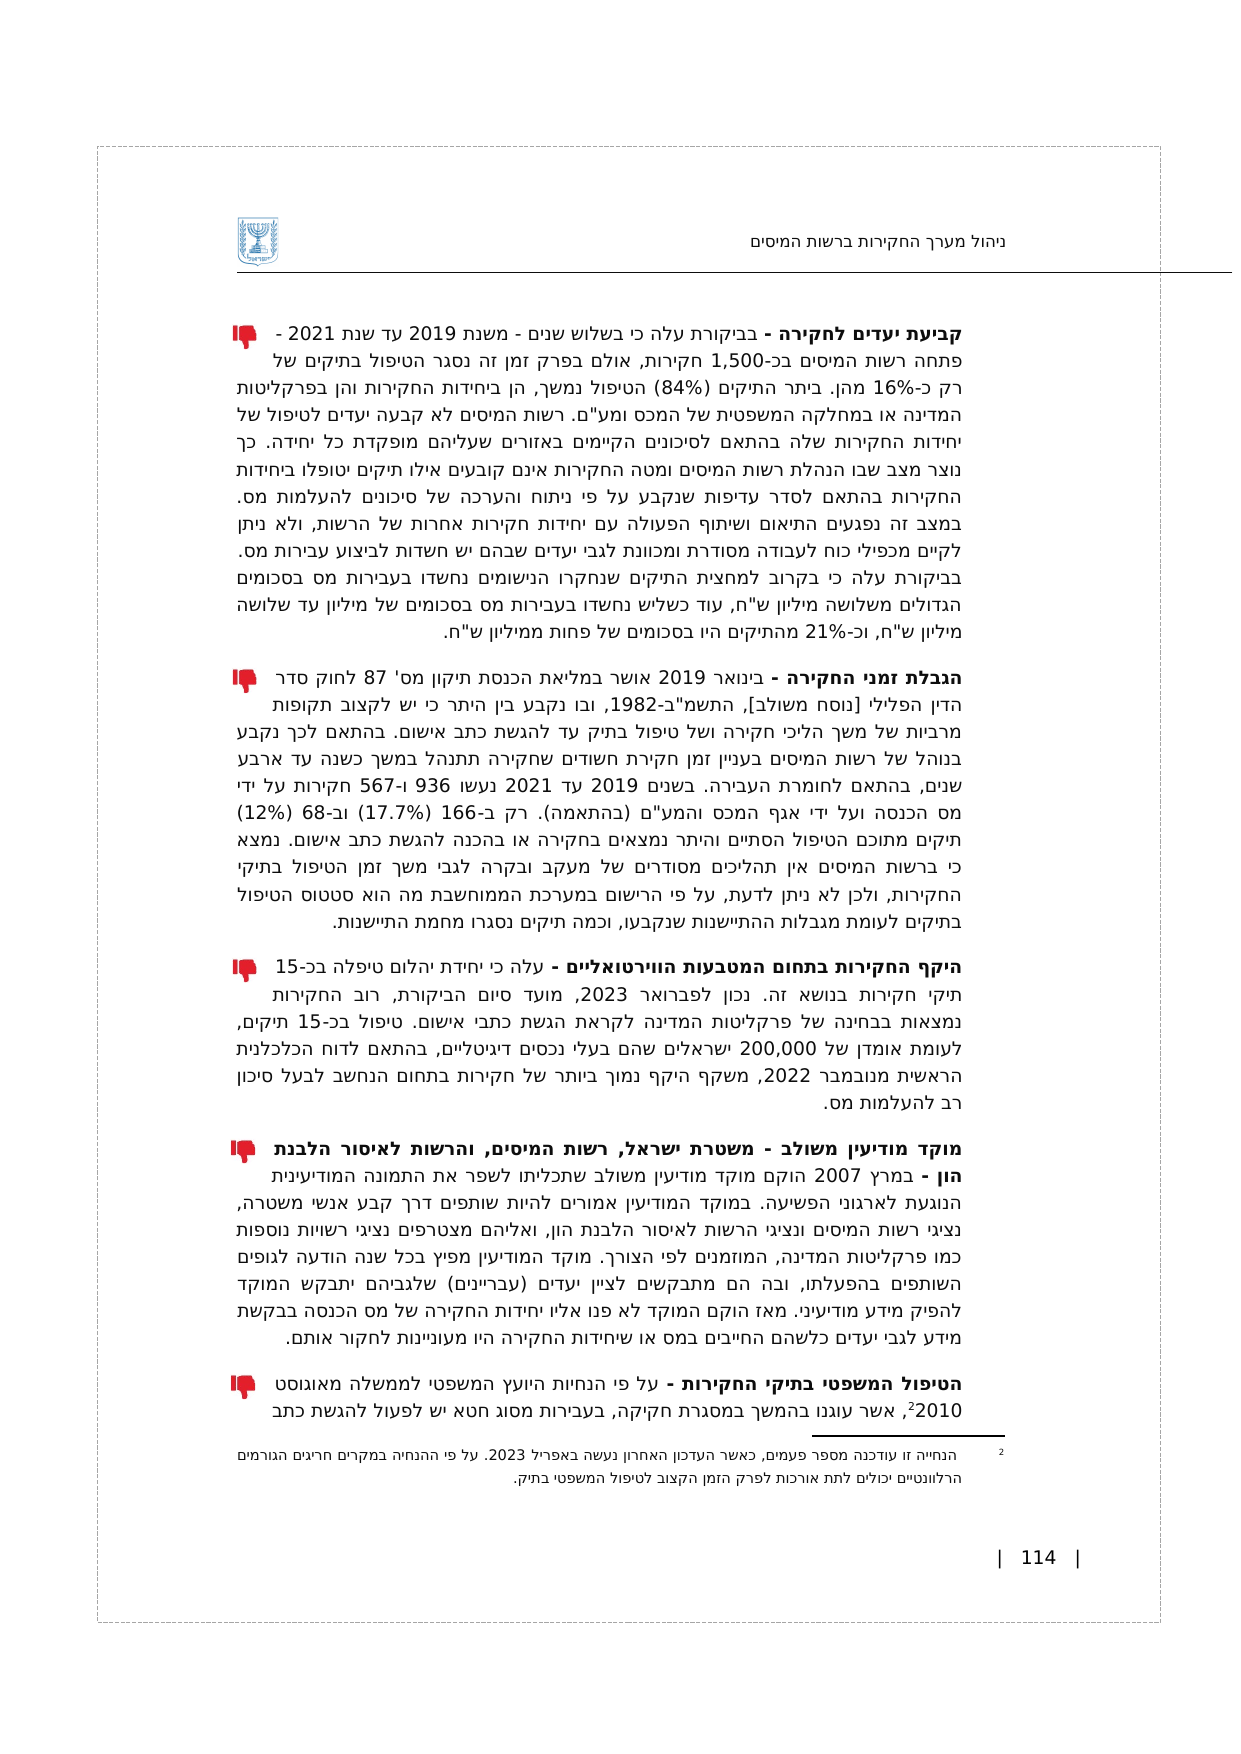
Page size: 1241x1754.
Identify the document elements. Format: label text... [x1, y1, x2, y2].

text מוקד מודיעין משולב - משטרת ישראל, רשות המיסים, והרשות לאיסור הלבנת הון - במרץ 2007 הוקם מוקד מודיעין משולב שתכליתו לשפר את התמונה המודיעינית הנוגעת לארגוני הפשיעה. במוקד המודיעין אמורים להיות שותפים דרך קבע אנשי משטרה, נציגי רשות המיסים ונציגי הרשות לאיסור הלבנת הון, ואליהם מצטרפים נציגי רשויות נוספות כמו פרקליטות המדינה, המוזמנים לפי הצורך. מוקד המודיעין מפיץ בכל שנה הודעה לגופים השותפים בהפעלתו, ובה הם מתבקשים לציין יעדים (עבריינים) שלגביהם יתבקש המוקד להפיק מידע מודיעיני. מאז הוקם המוקד לא פנו אליו יחידות החקירה של מס הכנסה בבקשת מידע לגבי יעדים כלשהם החייבים במס או שיחידות החקירה היו מעוניינות לחקור אותם. [236, 1133, 963, 1350]
picture [231, 667, 256, 693]
text הגבלת זמני החקירה - בינואר 2019 אושר במליאת הכנסת תיקון מס' 87 לחוק סדר הדין הפלילי [נוסח משולב], התשמ"ב-1982, ובו נקבע בין היתר כי יש לקצוב תקופות מרביות של משך הליכי חקירה ושל טיפול בתיק עד להגשת כתב אישום. בהתאם לכך נקבע בנוהל של רשות המיסים בעניין זמן חקירת חשודים שחקירה תתנהל במשך כשנה עד ארבע שנים, בהתאם לחומרת העבירה. בשנים 2019 עד 2021 נעשו 936 ו-567 חקירות על ידי מס הכנסה ועל ידי אגף המכס והמע"ם (בהתאמה). רק ב-166 (17.7%) וב-68 (12%) תיקים מתוכם הטיפול הסתיים והיתר נמצאים בחקירה או בהכנה להגשת כתב אישום. נמצא כי ברשות המיסים אין תהליכים מסודרים של מעקב ובקרה לגבי משך זמן הטיפול בתיקי החקירות, ולכן לא ניתן לדעת, על פי הרישום במערכת הממוחשבת מה הוא סטטוס הטיפול בתיקים לעומת מגבלות ההתיישנות שנקבעו, וכמה תיקים נסגרו מחמת התיישנות. [236, 663, 963, 933]
picture [231, 957, 256, 982]
picture [230, 1373, 255, 1399]
picture [231, 323, 256, 349]
picture [230, 1138, 255, 1163]
text קביעת יעדים לחקירה - בביקורת עלה כי בשלוש שנים - משנת 2019 עד שנת 2021 - פתחה רשות המיסים בכ-1,500 חקירות, אולם בפרק זמן זה נסגר הטיפול בתיקים של רק כ-16% מהן. ביתר התיקים (84%) הטיפול נמשך, הן ביחידות החקירות והן בפרקליטות המדינה או במחלקה המשפטית של המכס ומע"ם. רשות המיסים לא קבעה יעדים לטיפול של יחידות החקירות שלה בהתאם לסיכונים הקיימים באזורים שעליהם מופקדת כל יחידה. כך נוצר מצב שבו הנהלת רשות המיסים ומטה החקירות אינם קובעים אילו תיקים יטופלו ביחידות החקירות בהתאם לסדר עדיפות שנקבע על פי ניתוח והערכה של סיכונים להעלמות מס. במצב זה נפגעים התיאום ושיתוף הפעולה עם יחידות חקירות אחרות של הרשות, ולא ניתן לקיים מכפילי כוח לעבודה מסודרת ומכוונת לגבי יעדים שבהם יש חשדות לביצוע עבירות מס. בביקורת עלה כי בקרוב למחצית התיקים שנחקרו הנישומים נחשדו בעבירות מס בסכומים הגדולים משלושה מיליון ש"ח, עוד כשליש נחשדו בעבירות מס בסכומים של מיליון עד שלושה מיליון ש"ח, וכ-21% מהתיקים היו בסכומים של פחות ממיליון ש"ח. [236, 319, 963, 644]
text היקף החקירות בתחום המטבעות הווירטואליים - עלה כי יחידת יהלום טיפלה בכ-15 תיקי חקירות בנושא זה. נכון לפברואר 2023, מועד סיום הביקורת, רוב החקירות נמצאות בבחינה של פרקליטות המדינה לקראת הגשת כתבי אישום. טיפול בכ-15 תיקים, לעומת אומדן של 200,000 ישראלים שהם בעלי נכסים דיגיטליים, בהתאם לדוח הכלכלנית הראשית מנובמבר 2022, משקף היקף נמוך ביותר של חקירות בתחום הנחשב לבעל סיכון רב להעלמות מס. [236, 952, 963, 1115]
